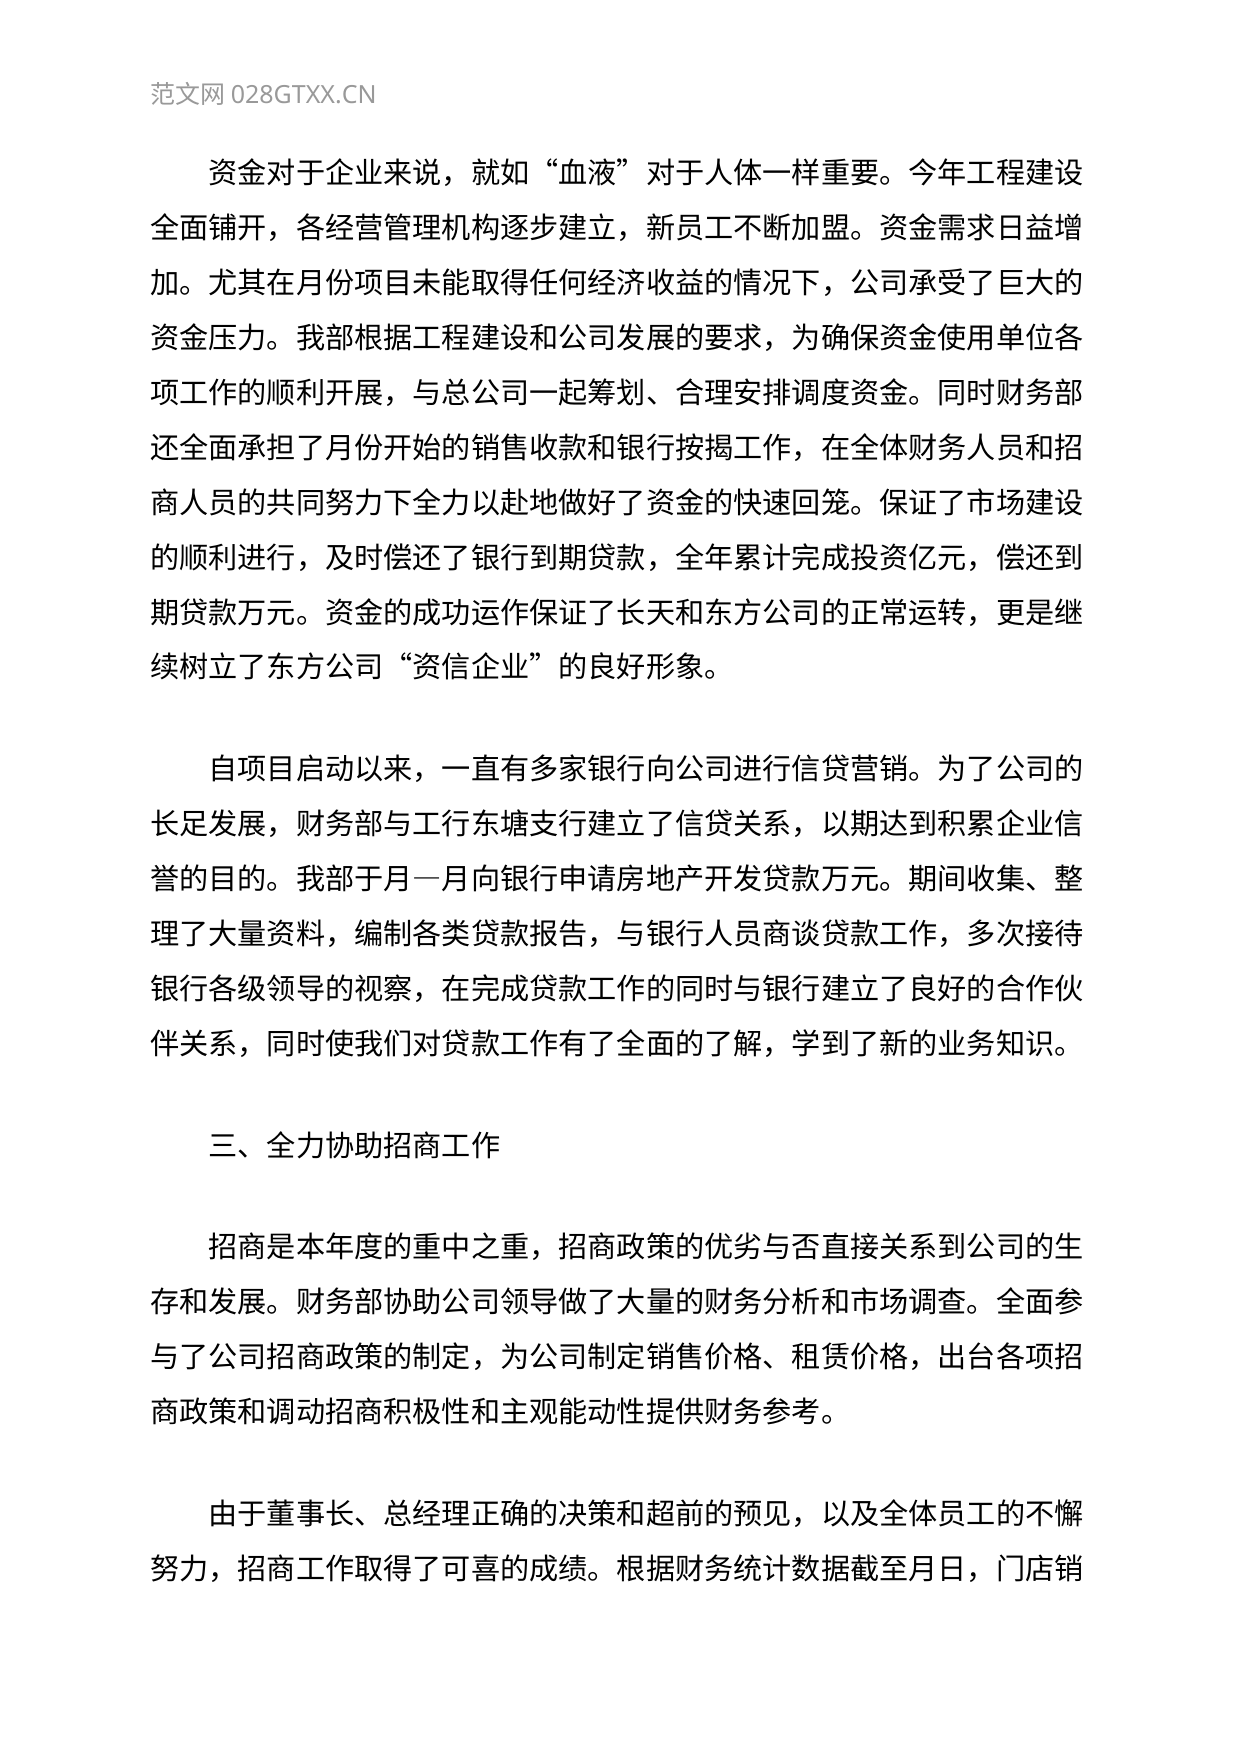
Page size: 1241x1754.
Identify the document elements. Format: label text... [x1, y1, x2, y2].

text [150, 1490, 1090, 1587]
text 资金对于企业来说，就如“血液”对于人体一样重要。今年工程建设全面铺开，各经营管理机构逐步建立，新员工不断加盟。资金需求日益增加。尤其在月份项目未能取得任何经济收益的情况下，公司承受了巨大的资金压力。我部根据工程建设和公司发展的要求，为确保资金使用单位各项工作的顺利开展，与总公司一起筹划、合理安排调度资金。同时财务部还全面承担了月份开始的销售收款和银行按揭工作，在全体财务人员和招商人员的共同努力下全力以赴地做好了资金的快速回笼。保证了市场建设的顺利进行，及时偿还了银行到期贷款，全年累计完成投资亿元，偿还到期贷款万元。资金的成功运作保证了长天和东方公司的正常运转，更是继续树立了东方公司“资信企业”的良好形象。 [150, 150, 1090, 686]
text 三、全力协助招商工作 [150, 1122, 1090, 1164]
text 招商是本年度的重中之重，招商政策的优劣与否直接关系到公司的生存和发展。财务部协助公司领导做了大量的财务分析和市场调查。全面参与了公司招商政策的制定，为公司制定销售价格、租赁价格，出台各项招商政策和调动招商积极性和主观能动性提供财务参考。 [150, 1224, 1090, 1431]
text 自项目启动以来，一直有多家银行向公司进行信贷营销。为了公司的长足发展，财务部与工行东塘支行建立了信贷关系，以期达到积累企业信誉的目的。我部于月—月向银行申请房地产开发贷款万元。期间收集、整理了大量资料，编制各类贷款报告，与银行人员商谈贷款工作，多次接待银行各级领导的视察，在完成贷款工作的同时与银行建立了良好的合作伙伴关系，同时使我们对贷款工作有了全面的了解，学到了新的业务知识。 [150, 746, 1090, 1063]
